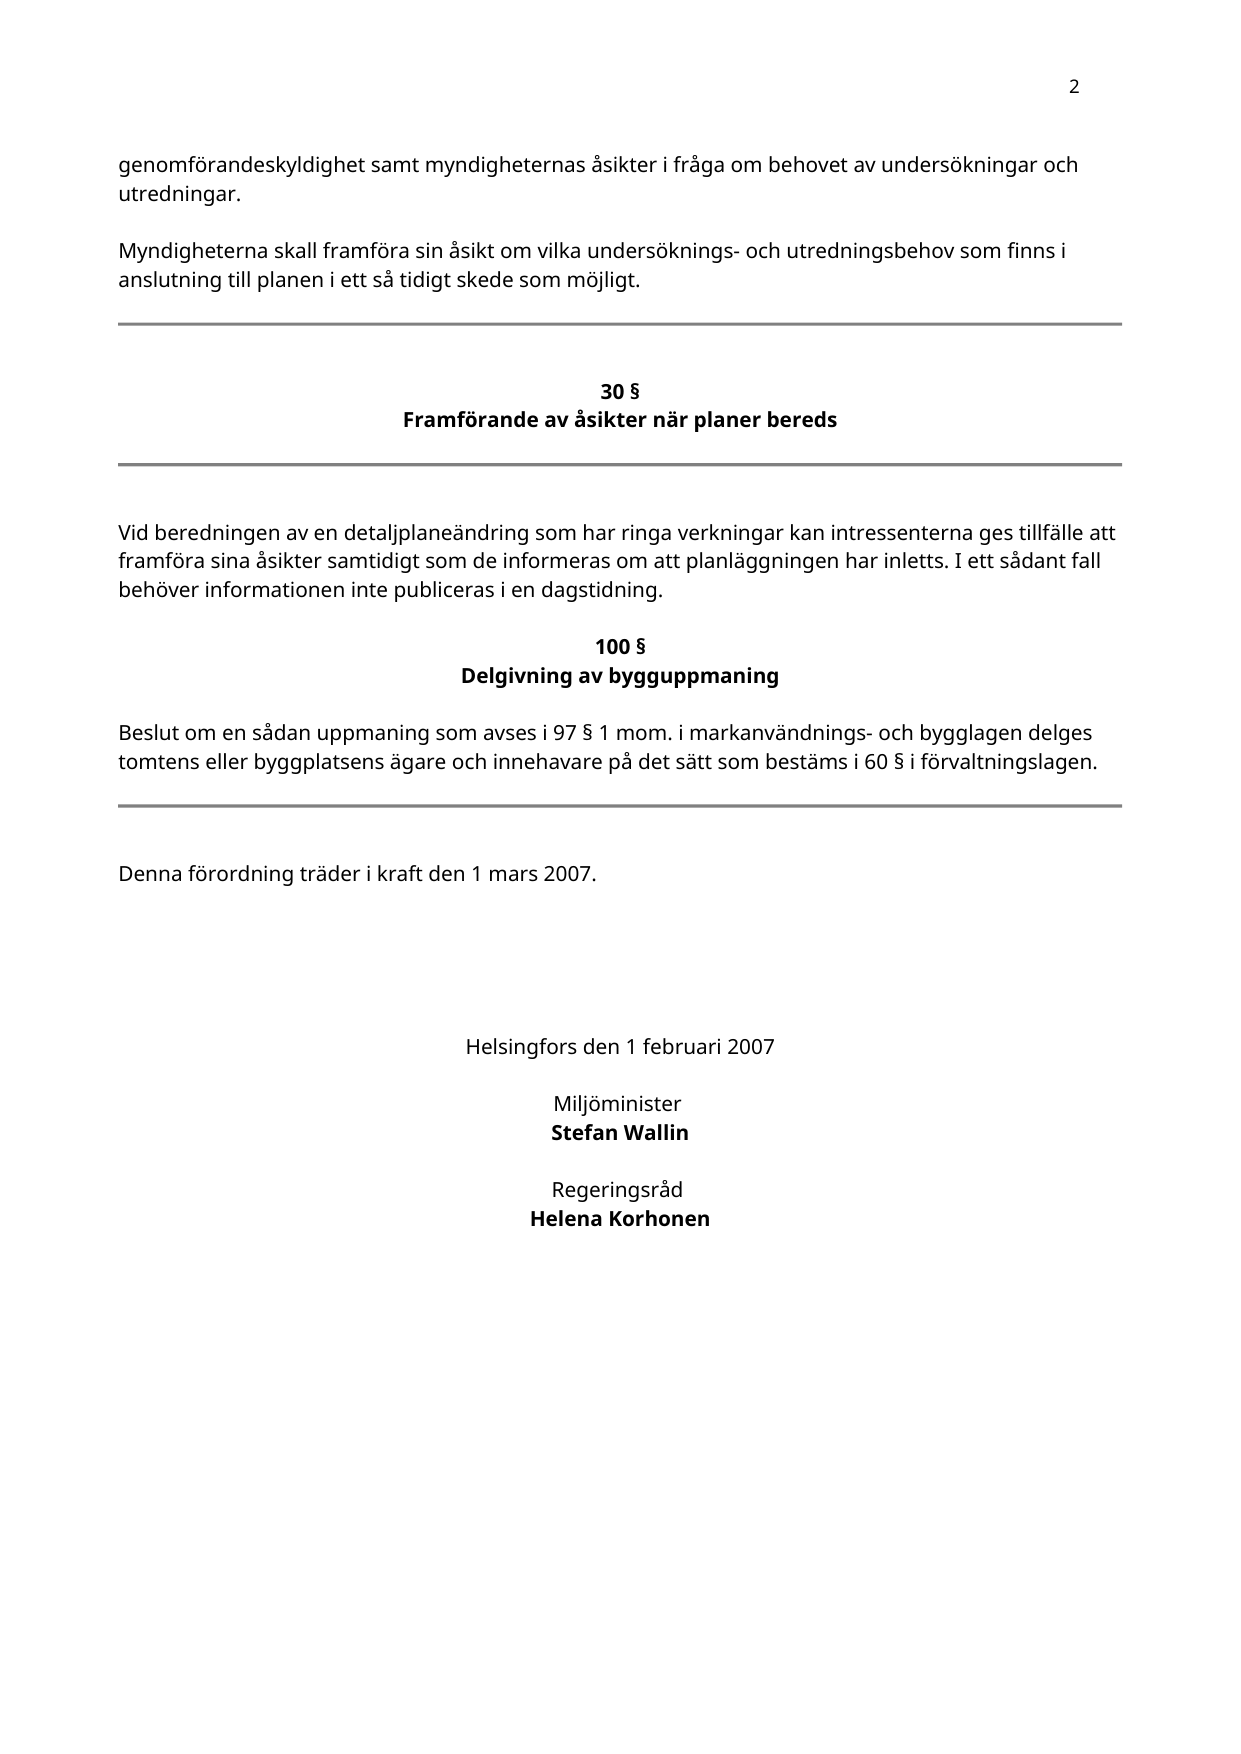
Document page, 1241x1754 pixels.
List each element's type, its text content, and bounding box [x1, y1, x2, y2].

text Vid beredningen av en detaljplaneändring som har ringa verkningar kan intressenterna ges tillfälle att framföra sina åsikter samtidigt som de informeras om att planläggningen har inletts. I ett sådant fall behöver informationen inte publiceras i en dagstidning. [118, 518, 1122, 603]
text 100 § Delgivning av bygguppmaning [118, 632, 1122, 689]
text Myndigheterna skall framföra sin åsikt om vilka undersöknings- och utredningsbehov som finns i anslutning till planen i ett så tidigt skede som möjligt. [118, 236, 1122, 293]
text Regeringsråd Helena Korhonen [118, 1176, 1122, 1232]
text Miljöminister Stefan Wallin [118, 1089, 1122, 1146]
text Helsingfors den 1 februari 2007 [118, 1032, 1122, 1060]
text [118, 150, 1122, 207]
text Denna förordning träder i kraft den 1 mars 2007. [118, 859, 1122, 888]
text 30 § Framförande av åsikter när planer bereds [118, 377, 1122, 434]
text Beslut om en sådan uppmaning som avses i 97 § 1 mom. i markanvändnings- och bygglagen delges tomtens eller byggplatsens ägare och innehavare på det sätt som bestäms i 60 § i förvaltningslagen. [118, 718, 1122, 775]
